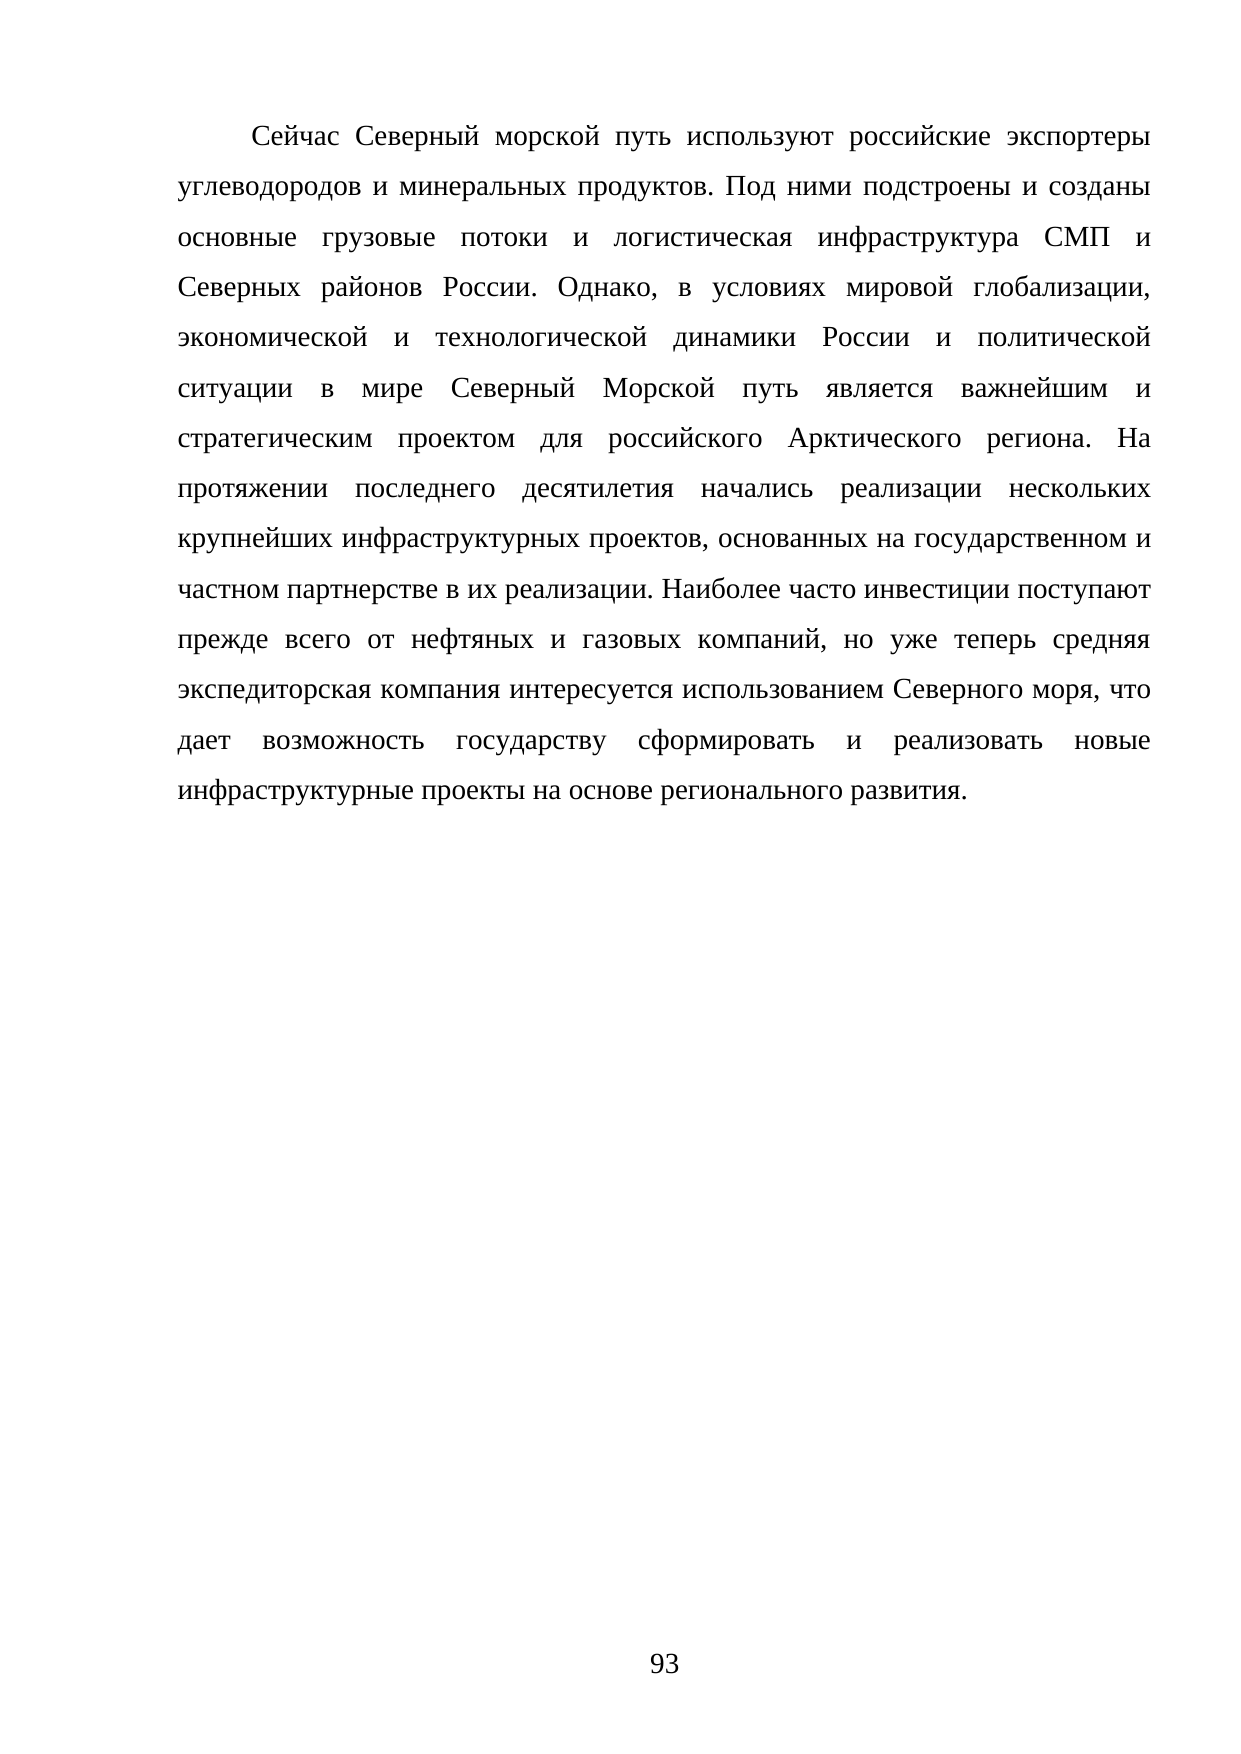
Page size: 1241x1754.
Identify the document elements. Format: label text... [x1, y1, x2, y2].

text Сейчас Северный морской путь используют российские экспортеры углеводородов и минеральных продуктов. Под ними подстроены и созданы основные грузовые потоки и логистическая инфраструктура СМП и Северных районов России. Однако, в условиях мировой глобализации, экономической и технологической динамики России и политической ситуации в мире Северный Морской путь является важнейшим и стратегическим проектом для российского Арктического региона. На протяжении последнего десятилетия начались реализации нескольких крупнейших инфраструктурных проектов, основанных на государственном и частном партнерстве в их реализации. Наиболее часто инвестиции поступают прежде всего от нефтяных и газовых компаний, но уже теперь средняя экспедиторская компания интересуется использованием Северного моря, что дает возможность государству сформировать и реализовать новые инфраструктурные проекты на основе регионального развития. [177, 118, 1152, 806]
